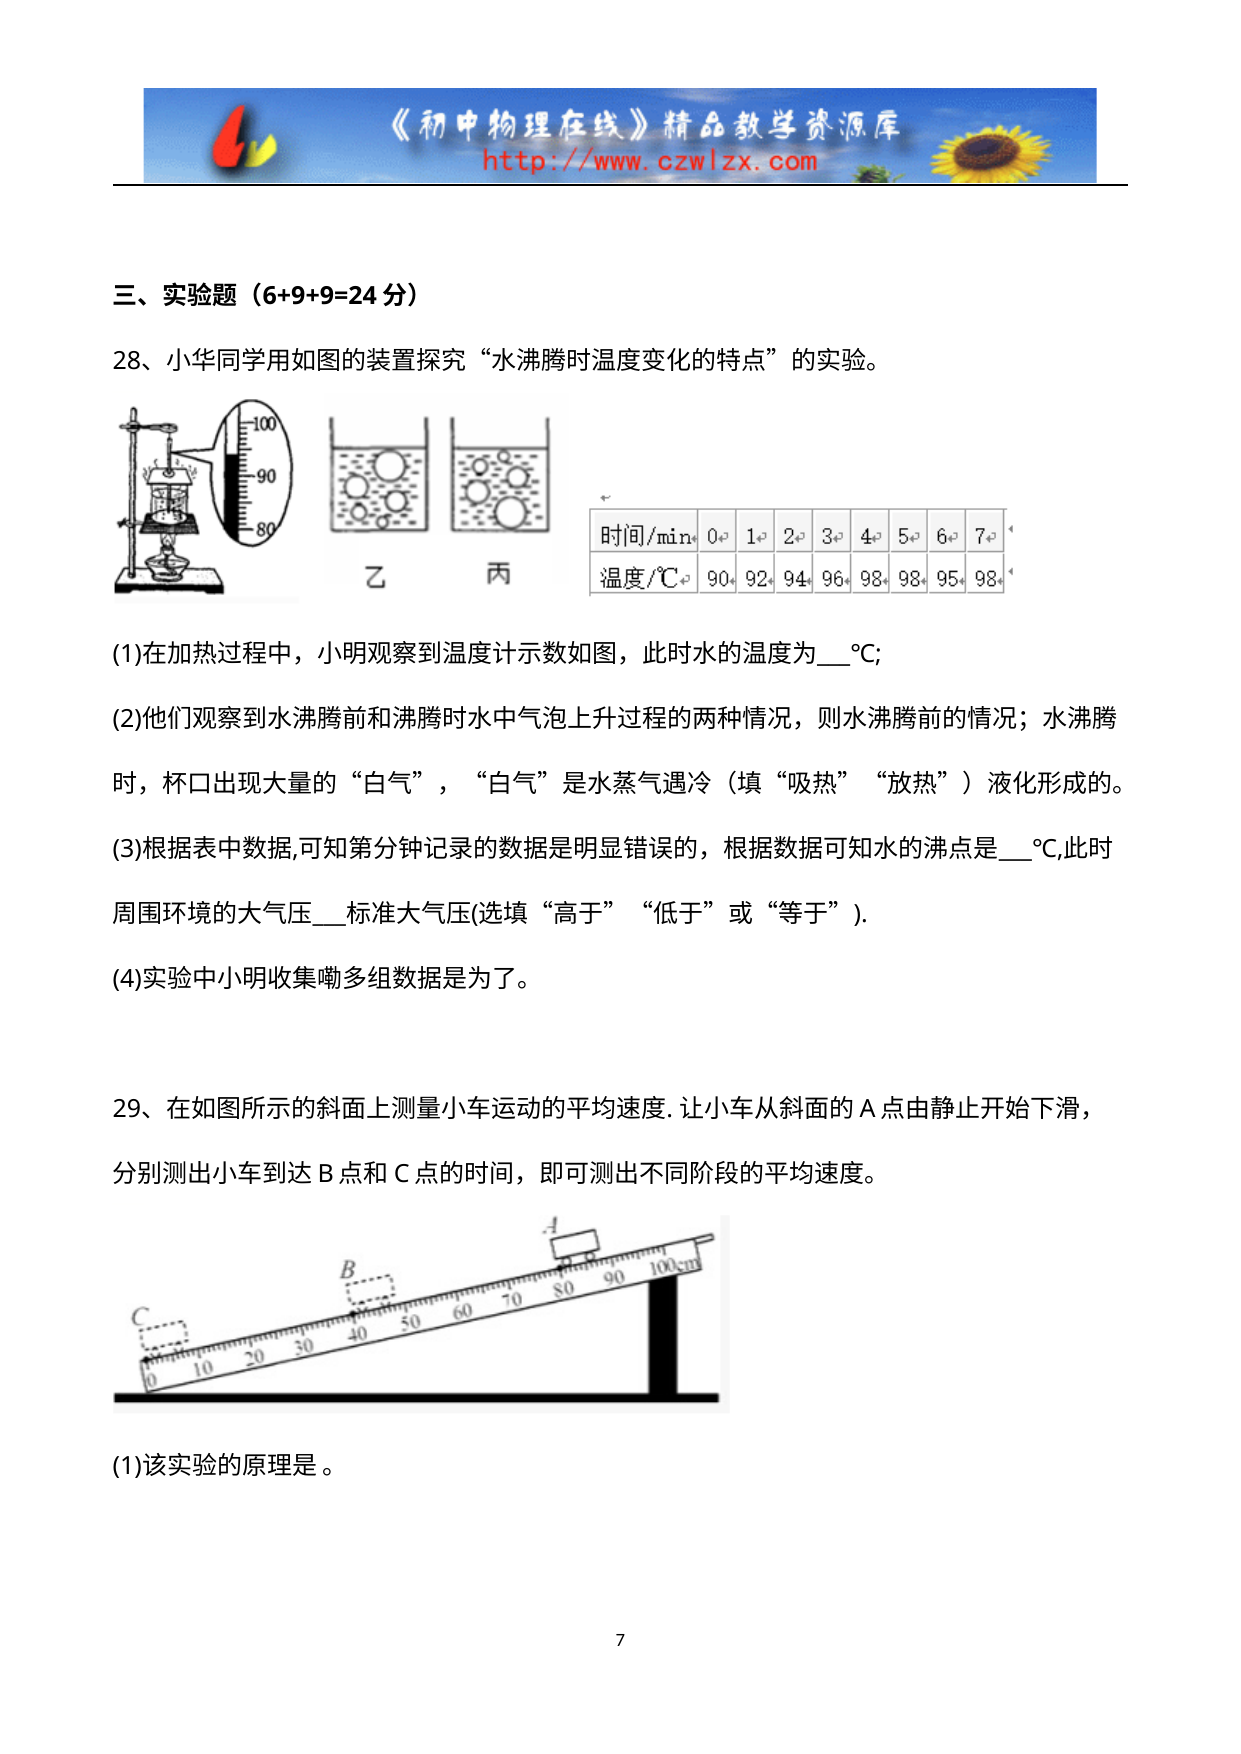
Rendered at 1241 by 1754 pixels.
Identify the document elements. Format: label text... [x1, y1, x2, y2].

text 29、在如图所示的斜面上测量小车运动的平均速度. 让小车从斜面的A点由静止开始下滑，分别测出小车到达B点和C点的时间，即可测出不同阶段的平均速度。 [112, 1074, 1128, 1204]
text (1)该实验的原理是 。 [112, 1431, 1128, 1496]
text (1)在加热过程中，小明观察到温度计示数如图，此时水的温度为___℃; [112, 619, 1128, 684]
picture [143, 88, 1097, 183]
picture [112, 391, 1013, 612]
text (4)实验中小明收集嘞多组数据是为了。 [112, 944, 1128, 1009]
text 三、实验题（6+9+9=24分） [112, 261, 1128, 326]
text (3)根据表中数据,可知第分钟记录的数据是明显错误的，根据数据可知水的沸点是___℃,此时周围环境的大气压___标准大气压(选填“高于”“低于”或“等于”). [112, 814, 1128, 944]
text 28、小华同学用如图的装置探究“水沸腾时温度变化的特点”的实验。 [112, 326, 1128, 391]
picture [112, 1203, 730, 1423]
text (2)他们观察到水沸腾前和沸腾时水中气泡上升过程的两种情况，则水沸腾前的情况；水沸腾时，杯口出现大量的“白气”，“白气”是水蒸气遇冷（填“吸热”“放热”）液化形成的。 [112, 684, 1128, 814]
